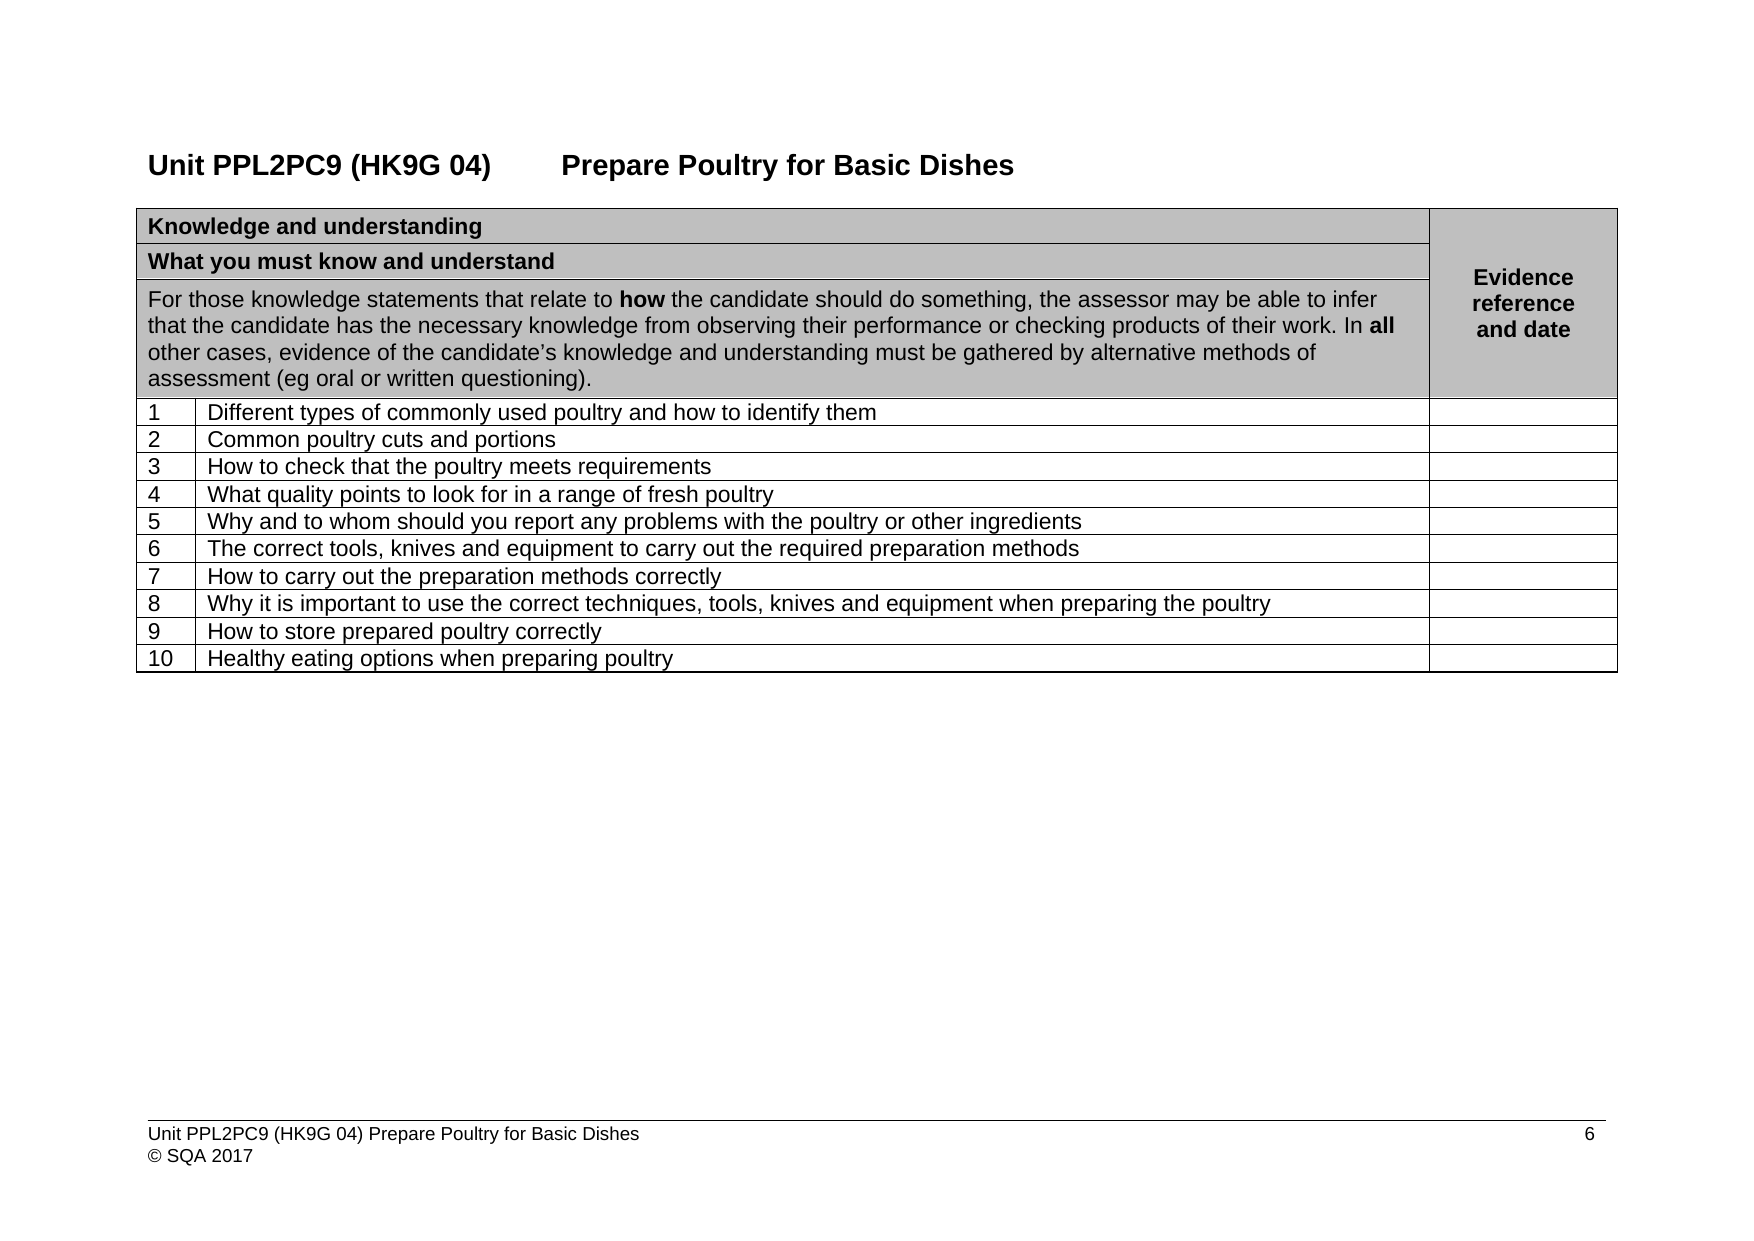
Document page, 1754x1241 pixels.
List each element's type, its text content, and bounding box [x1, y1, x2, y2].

table_cell [1430, 618, 1617, 644]
table_cell [1430, 590, 1617, 617]
table_cell [1430, 535, 1617, 562]
title Unit PPL2PC9 (HK9G 04) Prepare Poultry for Basic Dishes [148, 148, 1606, 181]
table_cell [1430, 481, 1617, 507]
table_cell How to carry out the preparation methods correctly [196, 563, 1429, 589]
table_cell [1430, 508, 1617, 534]
table_cell 7 [137, 563, 195, 589]
table_cell The correct tools, knives and equipment to carry out the required preparation methods [196, 535, 1429, 562]
table_cell What you must know and understand [137, 244, 1429, 278]
table_cell 5 [137, 508, 195, 534]
table_cell 1 [137, 399, 195, 425]
table_cell 8 [137, 590, 195, 617]
table_cell [1430, 426, 1617, 452]
table_header Evidence reference and date [1430, 209, 1617, 397]
table_cell [1430, 399, 1617, 425]
table_cell For those knowledge statements that relate to how the candidate should do something, the assessor may be able to infer that the candidate has the necessary knowledge from observing their performance or checking products of their work. In all other cases, evidence of the candidate’s knowledge and understanding must be gathered by alternative methods of assessment (eg oral or written questioning). [137, 280, 1429, 397]
table_cell Healthy eating options when preparing poultry [196, 645, 1429, 671]
table_header Knowledge and understanding [137, 209, 1429, 243]
table_cell 9 [137, 618, 195, 644]
table_cell [1430, 453, 1617, 479]
table_cell 10 [137, 645, 195, 671]
table_cell Different types of commonly used poultry and how to identify them [196, 399, 1429, 425]
table_cell [1430, 563, 1617, 589]
table_cell Why it is important to use the correct techniques, tools, knives and equipment when preparing the poultry [196, 590, 1429, 617]
table_cell 6 [137, 535, 195, 562]
table_cell Why and to whom should you report any problems with the poultry or other ingredients [196, 508, 1429, 534]
table_cell Common poultry cuts and portions [196, 426, 1429, 452]
table_cell 2 [137, 426, 195, 452]
table_cell 3 [137, 453, 195, 479]
table_cell What quality points to look for in a range of fresh poultry [196, 481, 1429, 507]
table_cell How to store prepared poultry correctly [196, 618, 1429, 644]
table_cell How to check that the poultry meets requirements [196, 453, 1429, 479]
table_cell 4 [137, 481, 195, 507]
table_cell [1430, 645, 1617, 671]
